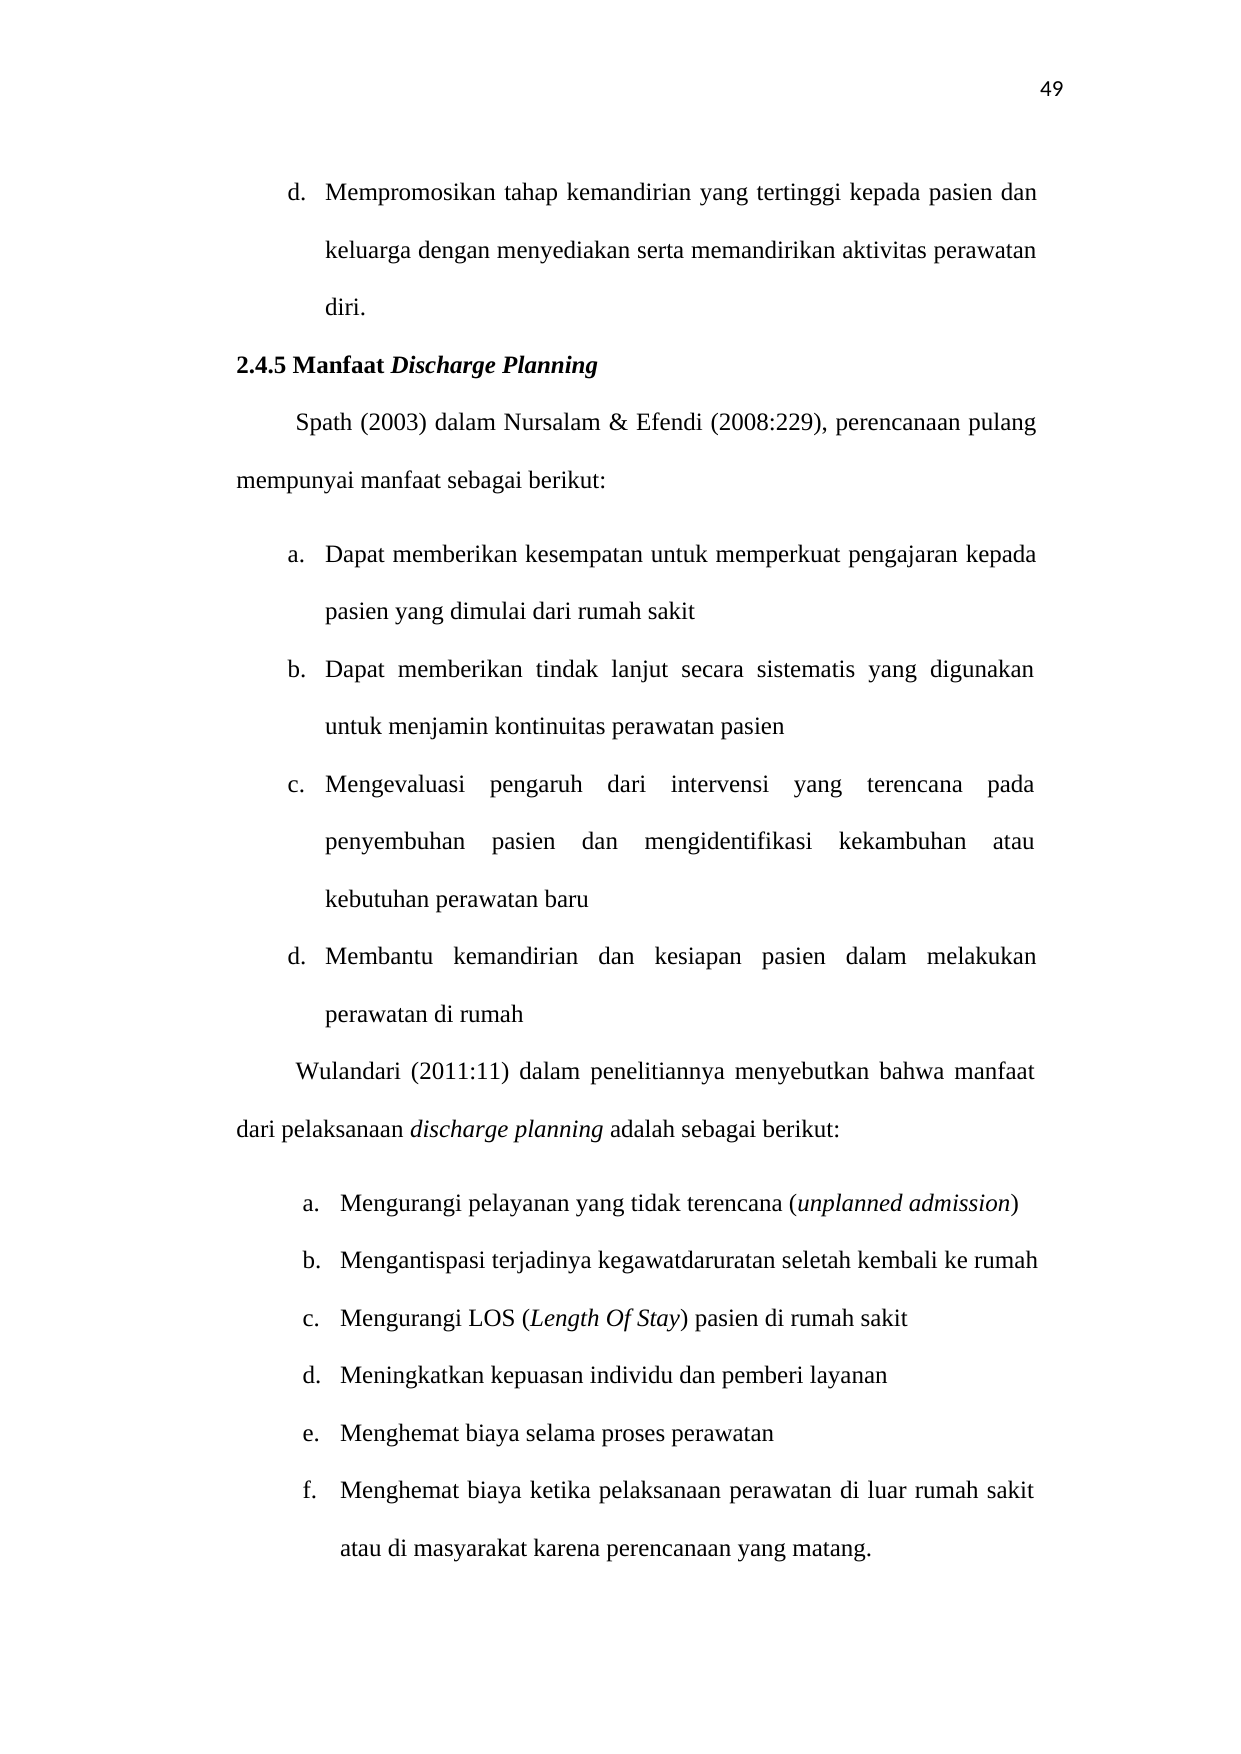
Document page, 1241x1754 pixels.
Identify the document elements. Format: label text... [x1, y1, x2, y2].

list Meningkatkan kepuasan individu dan pemberi layanan [302, 1361, 1063, 1389]
list Membantu kemandirian dan kesiapan pasien dalam melakukan perawatan di rumah [287, 941, 1037, 1028]
text 2.4.5 Manfaat Discharge Planning [236, 350, 1063, 378]
list Mengurangi pelayanan yang tidak terencana (unplanned admission) [302, 1188, 1063, 1217]
list Mengurangi LOS (Length Of Stay) pasien di rumah sakit [302, 1303, 1063, 1332]
list Dapat memberikan tindak lanjut secara sistematis yang digunakan untuk menjamin kontinuitas perawatan pasien [287, 654, 1035, 740]
list Menghemat biaya selama proses perawatan [302, 1418, 1063, 1447]
text Wulandari (2011:11) dalam penelitiannya menyebutkan bahwa manfaat dari pelaksanaan discharge planning adalah sebagai berikut: [236, 1056, 1035, 1143]
list Menghemat biaya ketika pelaksanaan perawatan di luar rumah sakit atau di masyarakat karena perencanaan yang matang. [302, 1476, 1035, 1562]
list Dapat memberikan kesempatan untuk memperkuat pengajaran kepada pasien yang dimulai dari rumah sakit [287, 539, 1037, 625]
text Spath (2003) dalam Nursalam & Efendi (2008:229), perencanaan pulang mempunyai manfaat sebagai berikut: [236, 407, 1037, 493]
list Mengantispasi terjadinya kegawatdaruratan seletah kembali ke rumah [302, 1246, 1063, 1274]
list Mempromosikan tahap kemandirian yang tertinggi kepada pasien dan keluarga dengan menyediakan serta memandirikan aktivitas perawatan diri. [287, 177, 1037, 321]
list Mengevaluasi pengaruh dari intervensi yang terencana pada penyembuhan pasien dan mengidentifikasi kekambuhan atau kebutuhan perawatan baru [287, 769, 1035, 913]
